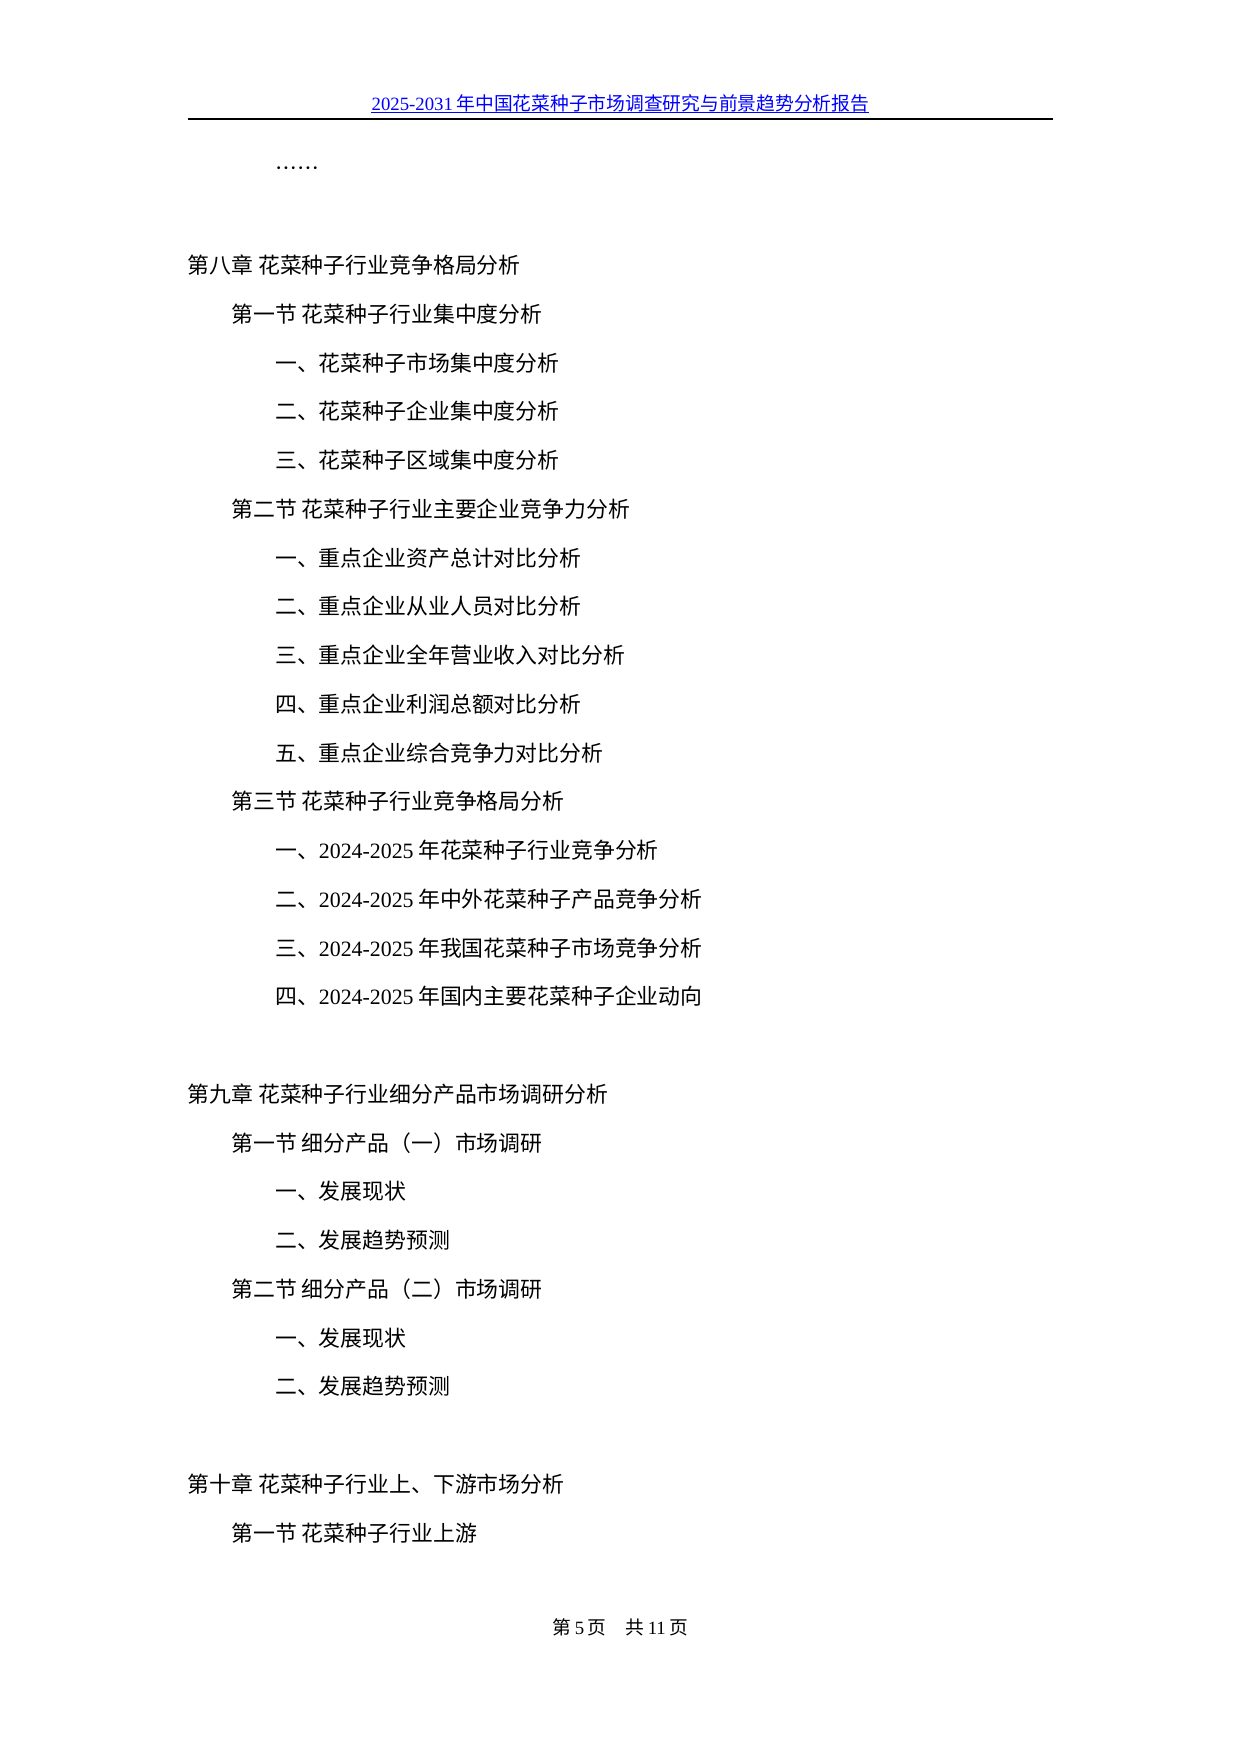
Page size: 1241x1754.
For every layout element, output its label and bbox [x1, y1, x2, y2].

text [187, 150, 1053, 1548]
